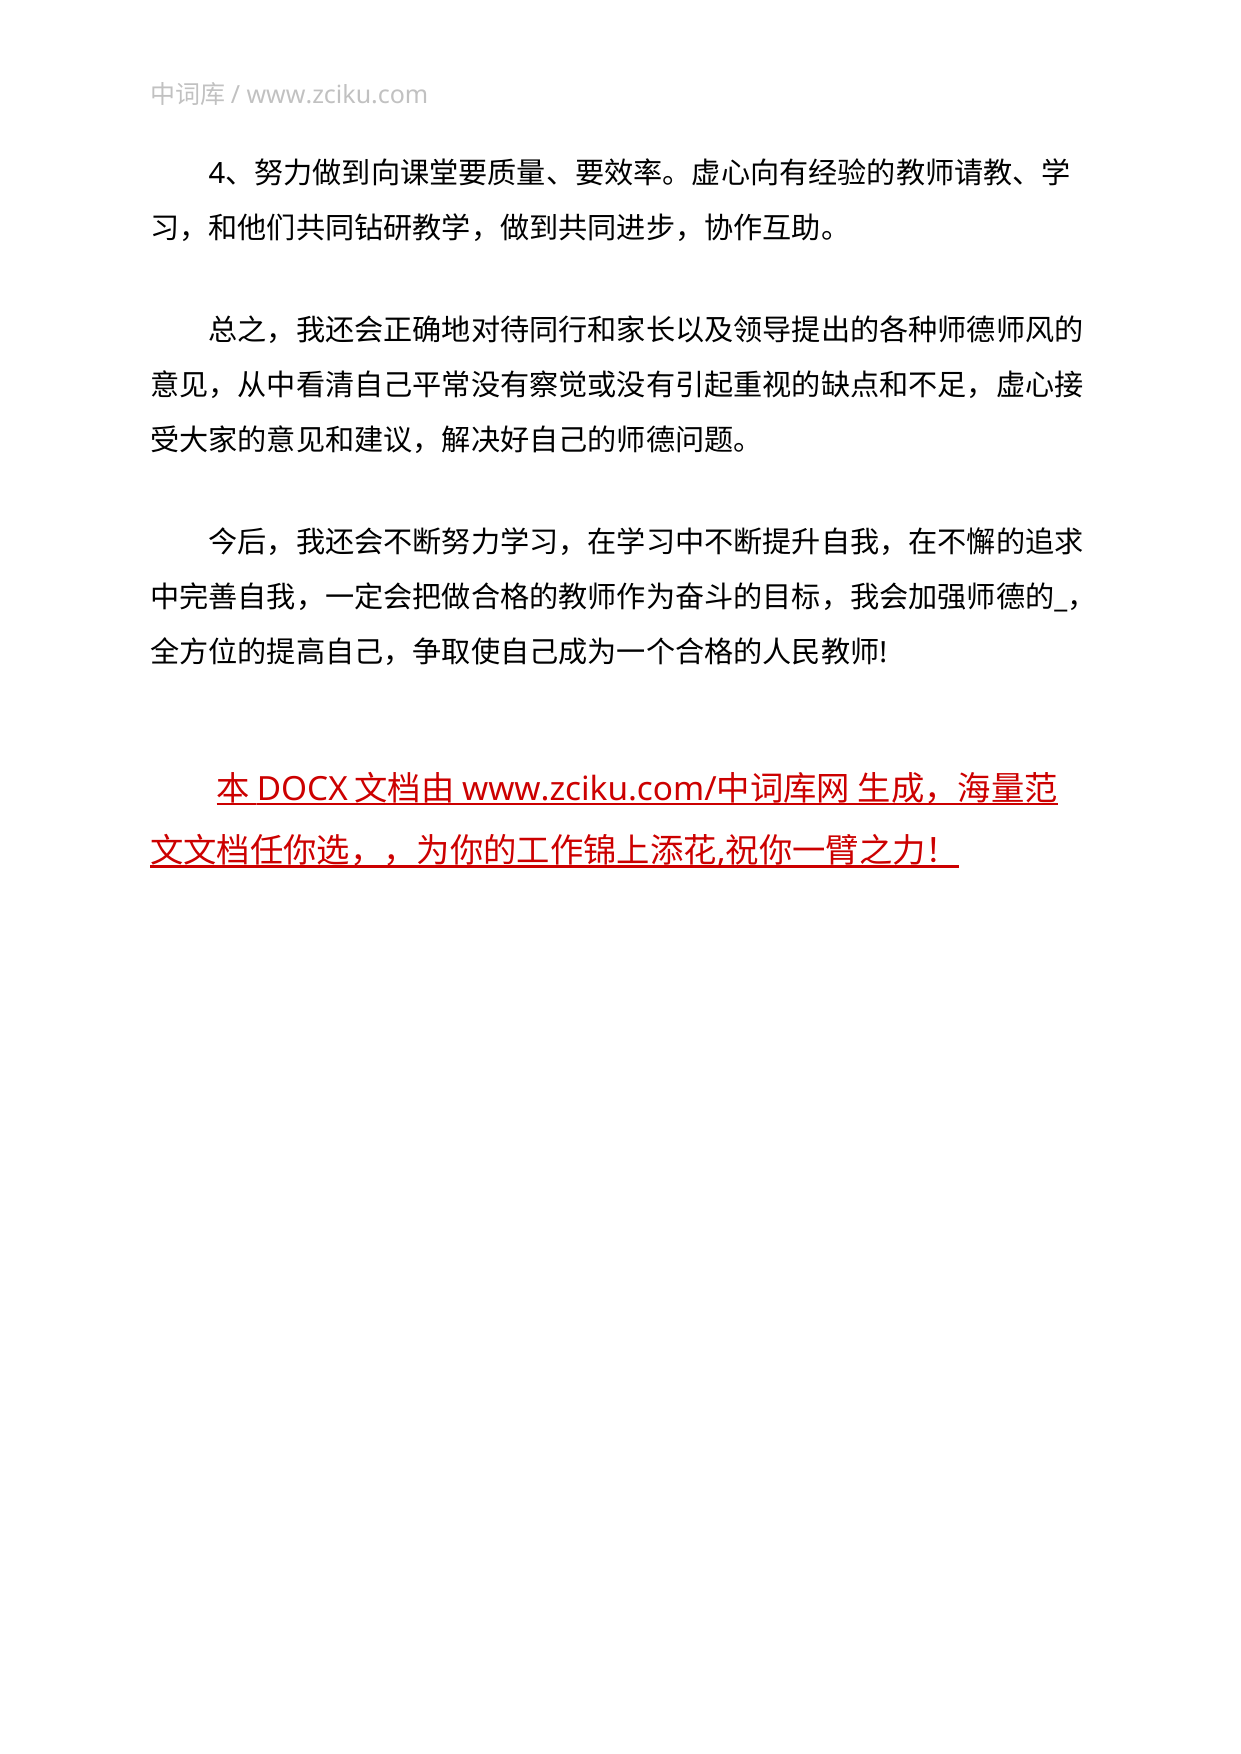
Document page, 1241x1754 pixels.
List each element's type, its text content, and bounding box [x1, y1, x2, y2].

text 今后，我还会不断努力学习，在学习中不断提升自我，在不懈的追求中完善自我，一定会把做合格的教师作为奋斗的目标，我会加强师德的_，全方位的提高自己，争取使自己成为一个合格的人民教师! [150, 518, 1090, 671]
text 4、努力做到向课堂要质量、要效率。虚心向有经验的教师请教、学习，和他们共同钻研教学，做到共同进步，协作互助。 [150, 150, 1090, 247]
text 本DOCX文档由 www.zciku.com/中词库网 生成，海量范文文档任你选，，为你的工作锦上添花,祝你一臂之力！ [150, 761, 1090, 873]
text 总之，我还会正确地对待同行和家长以及领导提出的各种师德师风的意见，从中看清自己平常没有察觉或没有引起重视的缺点和不足，虚心接受大家的意见和建议，解决好自己的师德问题。 [150, 307, 1090, 459]
